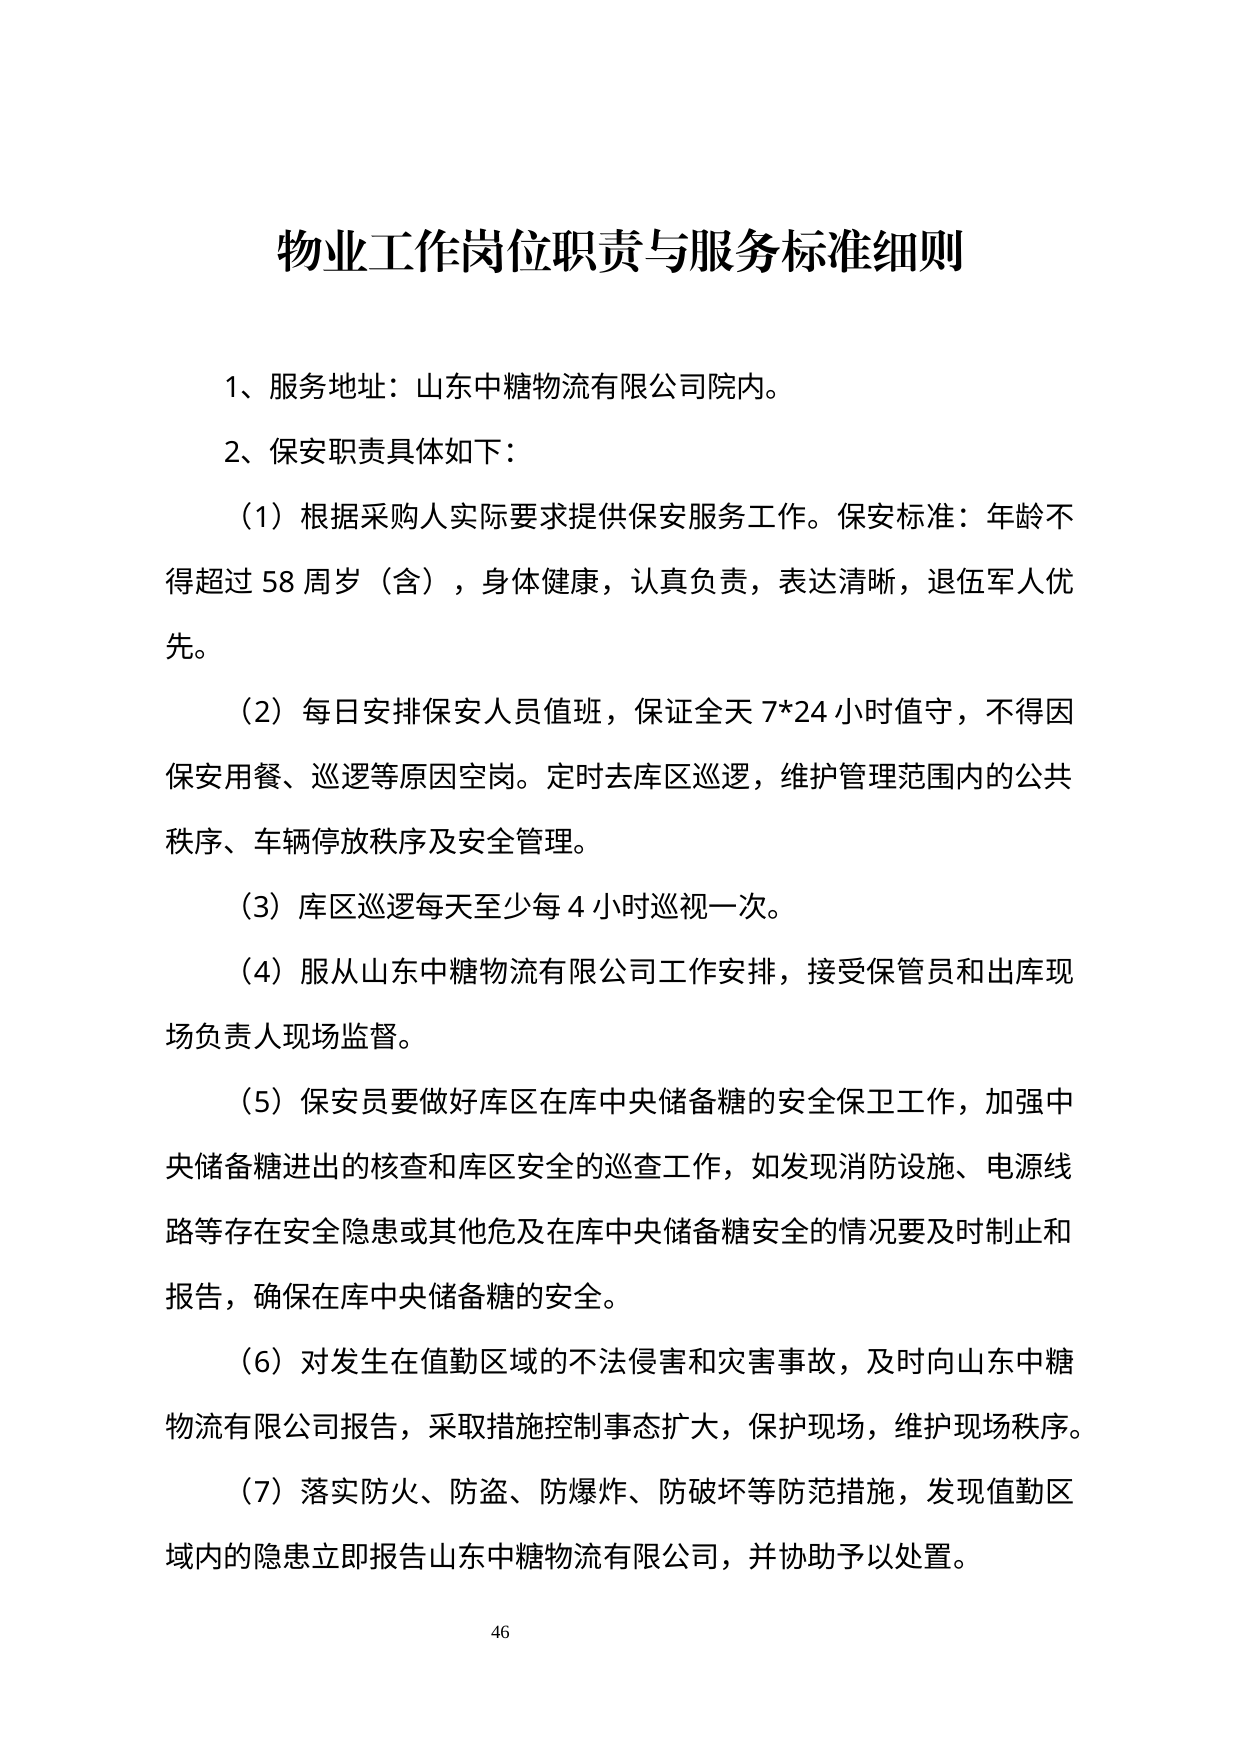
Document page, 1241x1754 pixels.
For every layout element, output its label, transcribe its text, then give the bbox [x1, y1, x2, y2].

text （4）服从山东中糖物流有限公司工作安排，接受保管员和出库现场负责人现场监督。 [165, 937, 1075, 1067]
text 1、服务地址：山东中糖物流有限公司院内。 [165, 352, 1075, 417]
text （6）对发生在值勤区域的不法侵害和灾害事故，及时向山东中糖物流有限公司报告，采取措施控制事态扩大，保护现场，维护现场秩序。 [165, 1327, 1075, 1457]
text （3）库区巡逻每天至少每 4 小时巡视一次。 [165, 872, 1075, 937]
text （5）保安员要做好库区在库中央储备糖的安全保卫工作，加强中央储备糖进出的核查和库区安全的巡查工作，如发现消防设施、电源线路等存在安全隐患或其他危及在库中央储备糖安全的情况要及时制止和报告，确保在库中央储备糖的安全。 [165, 1067, 1075, 1327]
text 2、保安职责具体如下： [165, 417, 1075, 482]
text （1）根据采购人实际要求提供保安服务工作。保安标准：年龄不得超过 58 周岁（含），身体健康，认真负责，表达清晰，退伍军人优先。 [165, 482, 1075, 677]
text （7）落实防火、防盗、防爆炸、防破坏等防范措施，发现值勤区域内的隐患立即报告山东中糖物流有限公司，并协助予以处置。 [165, 1457, 1075, 1587]
text 物业工作岗位职责与服务标准细则 [165, 222, 1075, 287]
text （2）每日安排保安人员值班，保证全天7*24小时值守，不得因保安用餐、巡逻等原因空岗。定时去库区巡逻，维护管理范围内的公共秩序、车辆停放秩序及安全管理。 [165, 677, 1075, 872]
